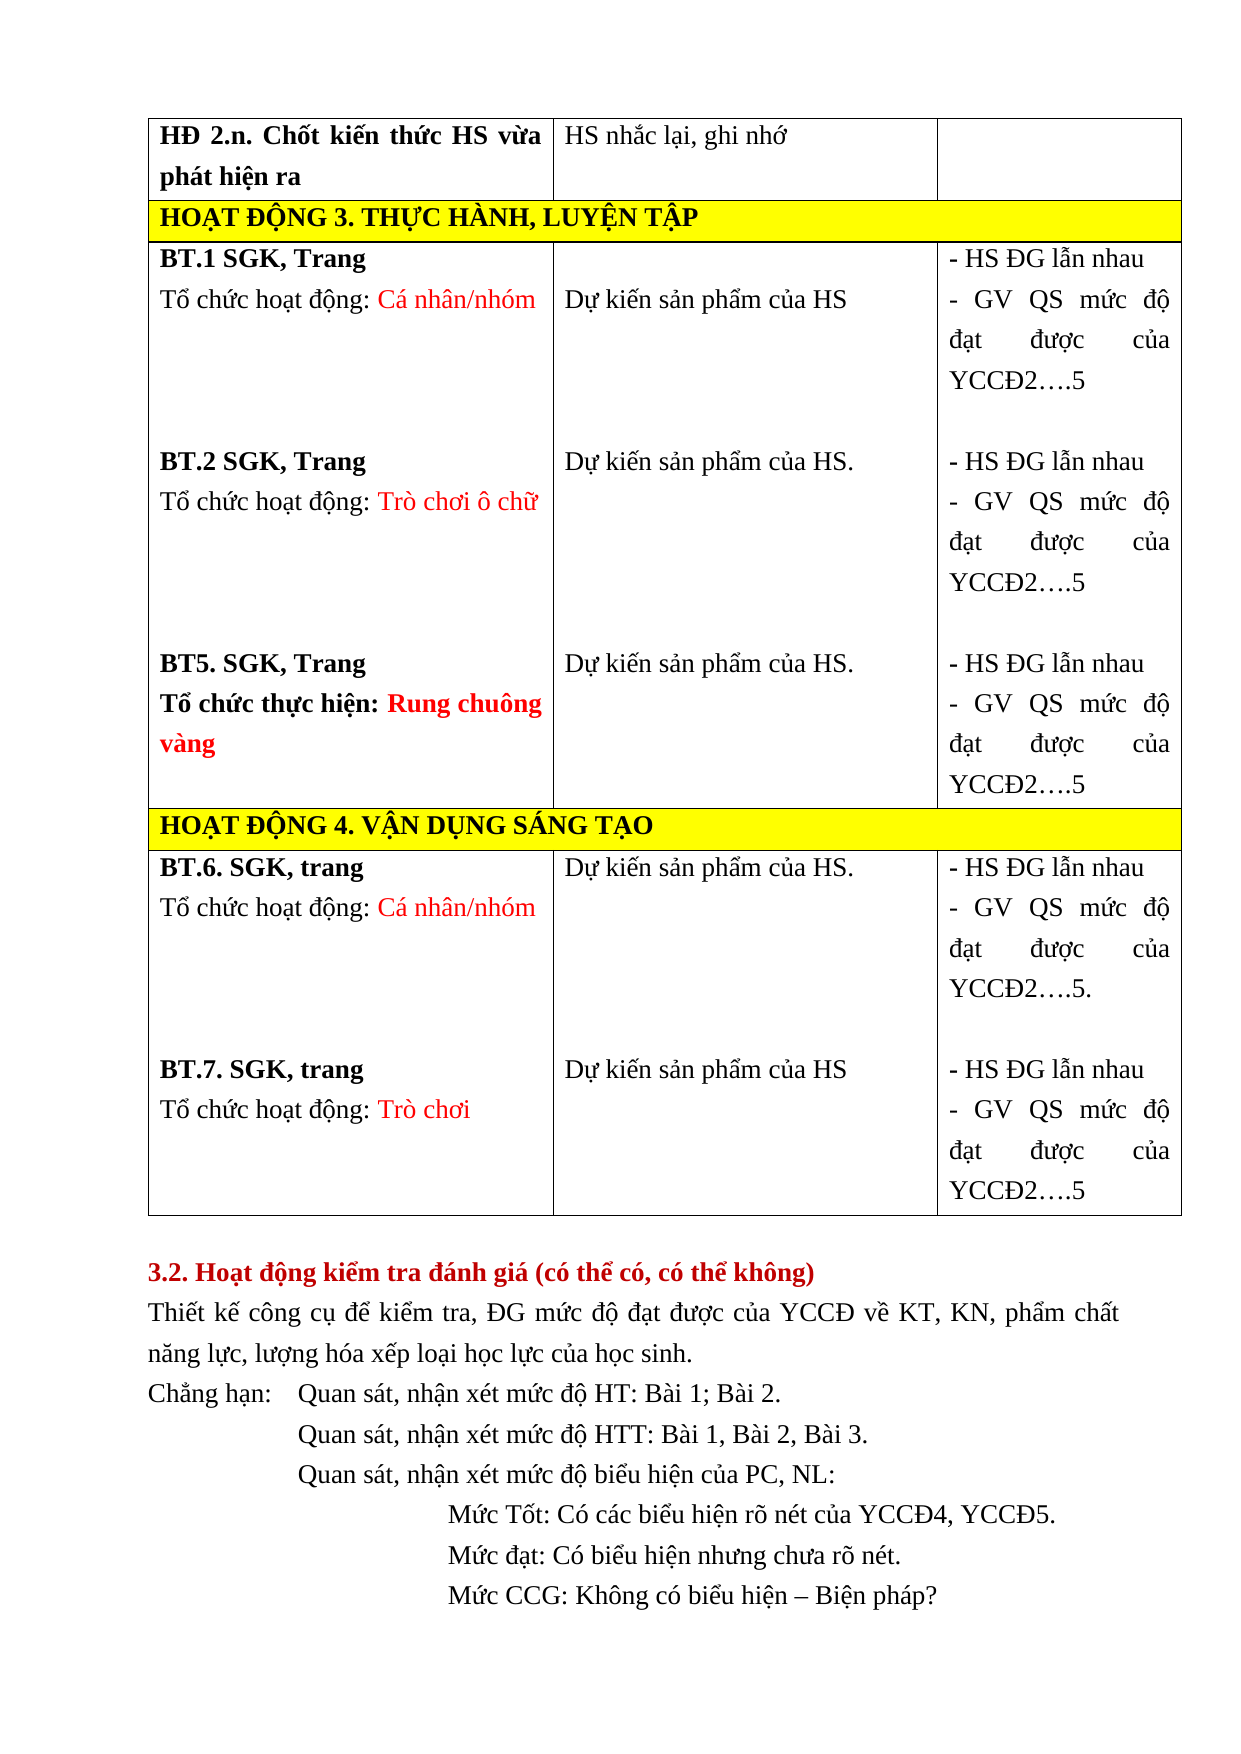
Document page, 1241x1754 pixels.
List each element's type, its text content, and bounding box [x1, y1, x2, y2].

text Mức đạt: Có biểu hiện nhưng chưa rõ nét. [148, 1539, 1122, 1570]
text Mức CCG: Không có biểu hiện – Biện pháp? [148, 1579, 1122, 1611]
table_cell Dự kiến sản phẩm của HS Dự kiến sản phẩm của HS. Dự kiến sản phẩm của HS. [554, 243, 937, 808]
table_cell HOẠT ĐỘNG 4. VẬN DỤNG SÁNG TẠO [149, 809, 1181, 850]
table_cell BT.6. SGK, trang Tổ chức hoạt động: Cá nhân/nhóm BT.7. SGK, trang Tổ chức hoạt động: Trò chơi [149, 851, 553, 1214]
text 3.2. Hoạt động kiểm tra đánh giá (có thể có, có thể không) [148, 1256, 1122, 1287]
table_cell HOẠT ĐỘNG 3. THỰC HÀNH, LUYỆN TẬP [149, 201, 1181, 241]
text Mức Tốt: Có các biểu hiện rõ nét của YCCĐ4, YCCĐ5. [373, 1498, 1122, 1530]
table_cell - HS ĐG lẫn nhau - GV QS mức độ đạt được của YCCĐ2….5 - HS ĐG lẫn nhau - GV QS mức độ đạt được của YCCĐ2….5 - HS ĐG lẫn nhau - GV QS mức độ đạt được của YCCĐ2….5 [938, 243, 1181, 808]
text Quan sát, nhận xét mức độ biểu hiện của PC, NL: [148, 1458, 1122, 1489]
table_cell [938, 119, 1181, 200]
table_cell Dự kiến sản phẩm của HS. Dự kiến sản phẩm của HS [554, 851, 937, 1214]
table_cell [149, 119, 553, 200]
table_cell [554, 119, 937, 200]
table_cell BT.1 SGK, Trang Tổ chức hoạt động: Cá nhân/nhóm BT.2 SGK, Trang Tổ chức hoạt động: Trò chơi ô chữ BT5. SGK, Trang Tổ chức thực hiện: Rung chuông vàng [149, 243, 553, 808]
table_cell - HS ĐG lẫn nhau - GV QS mức độ đạt được của YCCĐ2….5. - HS ĐG lẫn nhau - GV QS mức độ đạt được của YCCĐ2….5 [938, 851, 1181, 1214]
text Quan sát, nhận xét mức độ HTT: Bài 1, Bài 2, Bài 3. [148, 1418, 1122, 1449]
text Thiết kế công cụ để kiểm tra, ĐG mức độ đạt được của YCCĐ về KT, KN, phẩm chất năng lực, lượng hóa xếp loại học lực của học sinh. [148, 1296, 1122, 1368]
text Chẳng hạn: Quan sát, nhận xét mức độ HT: Bài 1; Bài 2. [148, 1377, 1122, 1408]
